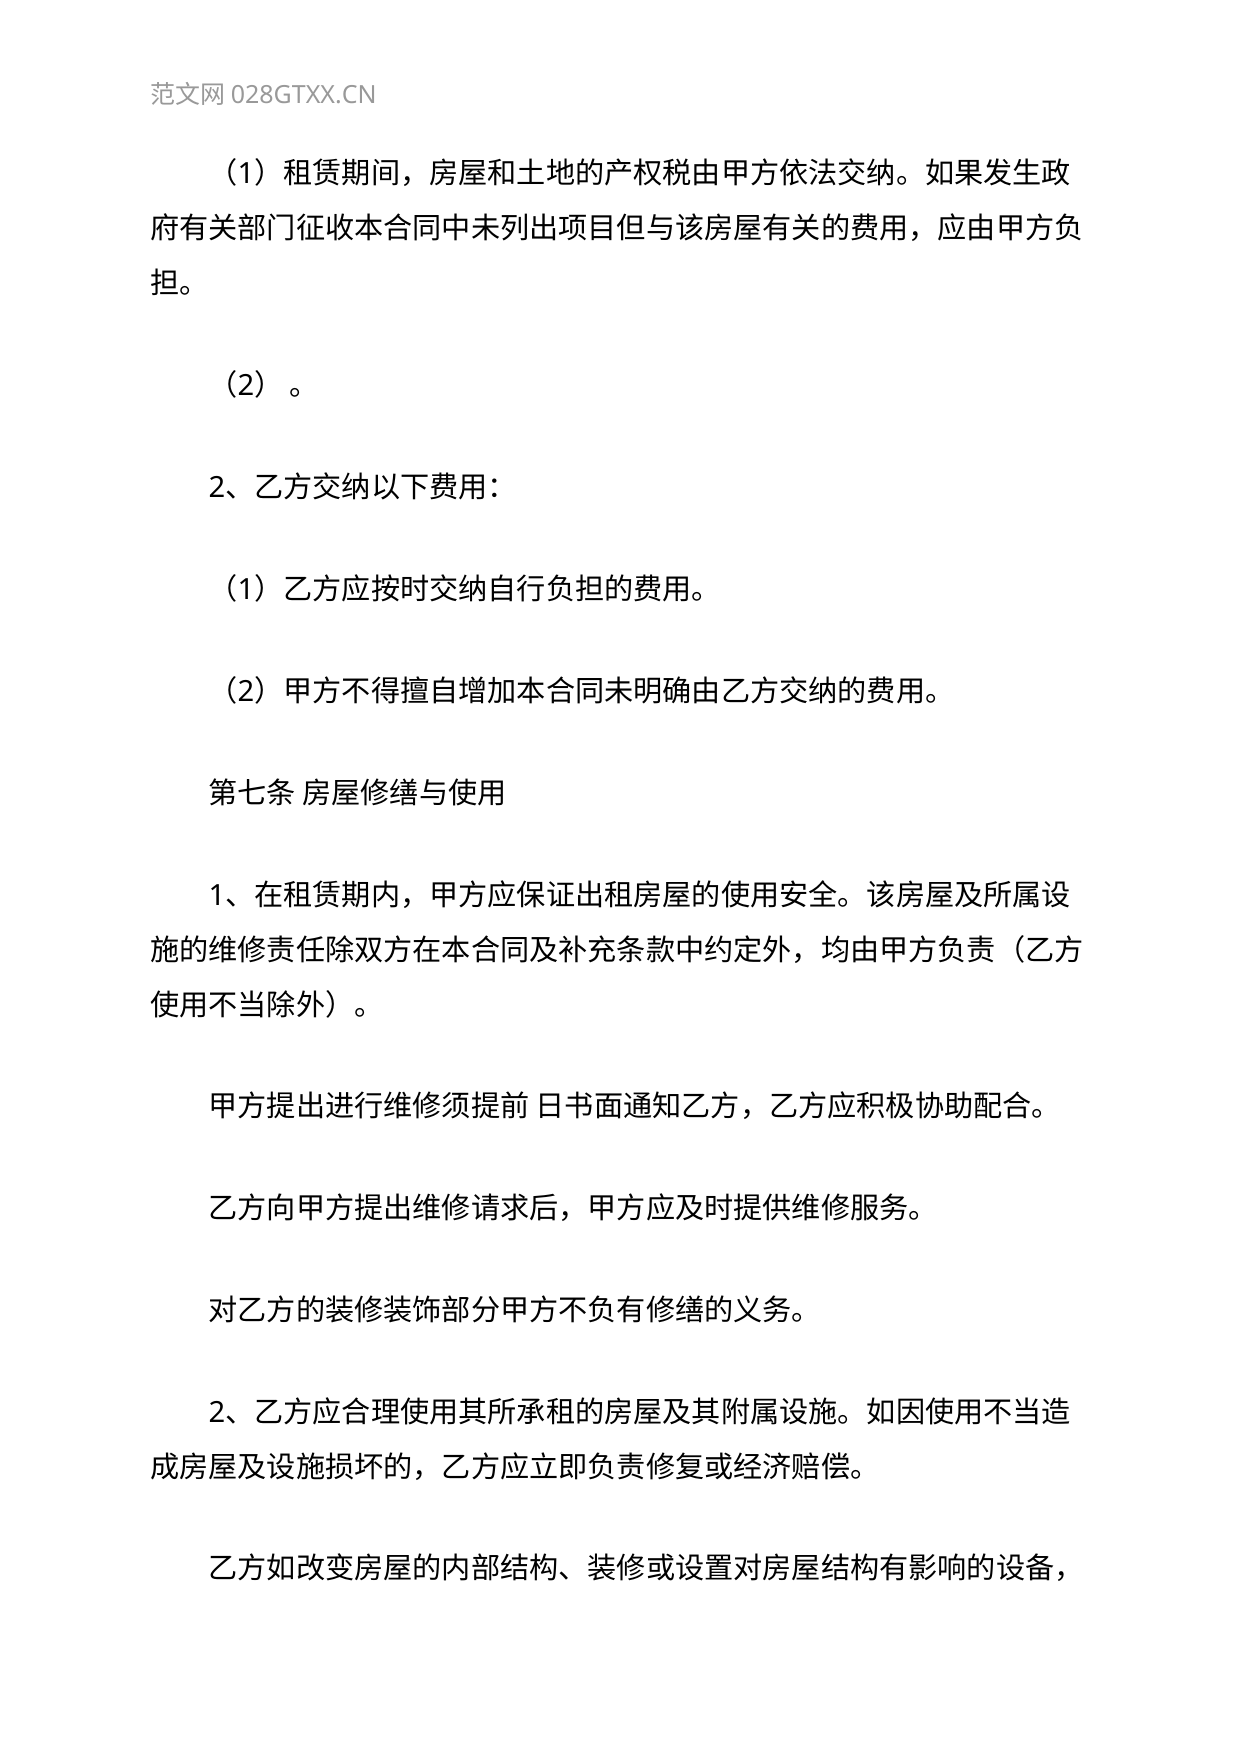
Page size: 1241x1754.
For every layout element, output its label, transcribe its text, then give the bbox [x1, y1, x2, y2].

text 1、在租赁期内，甲方应保证出租房屋的使用安全。该房屋及所属设施的维修责任除双方在本合同及补充条款中约定外，均由甲方负责（乙方使用不当除外）。 [150, 871, 1090, 1023]
text 甲方提出进行维修须提前 日书面通知乙方，乙方应积极协助配合。 [150, 1083, 1090, 1125]
text 2、乙方应合理使用其所承租的房屋及其附属设施。如因使用不当造成房屋及设施损坏的，乙方应立即负责修复或经济赔偿。 [150, 1388, 1090, 1486]
text 第七条 房屋修缮与使用 [150, 769, 1090, 812]
text 对乙方的装修装饰部分甲方不负有修缮的义务。 [150, 1287, 1090, 1329]
text 乙方向甲方提出维修请求后，甲方应及时提供维修服务。 [150, 1185, 1090, 1227]
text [150, 1545, 1090, 1587]
text （1）租赁期间，房屋和土地的产权税由甲方依法交纳。如果发生政府有关部门征收本合同中未列出项目但与该房屋有关的费用，应由甲方负担。 [150, 150, 1090, 302]
text （1）乙方应按时交纳自行负担的费用。 [150, 566, 1090, 608]
text （2） 。 [150, 362, 1090, 404]
text （2）甲方不得擅自增加本合同未明确由乙方交纳的费用。 [150, 668, 1090, 710]
text 2、乙方交纳以下费用： [150, 464, 1090, 506]
